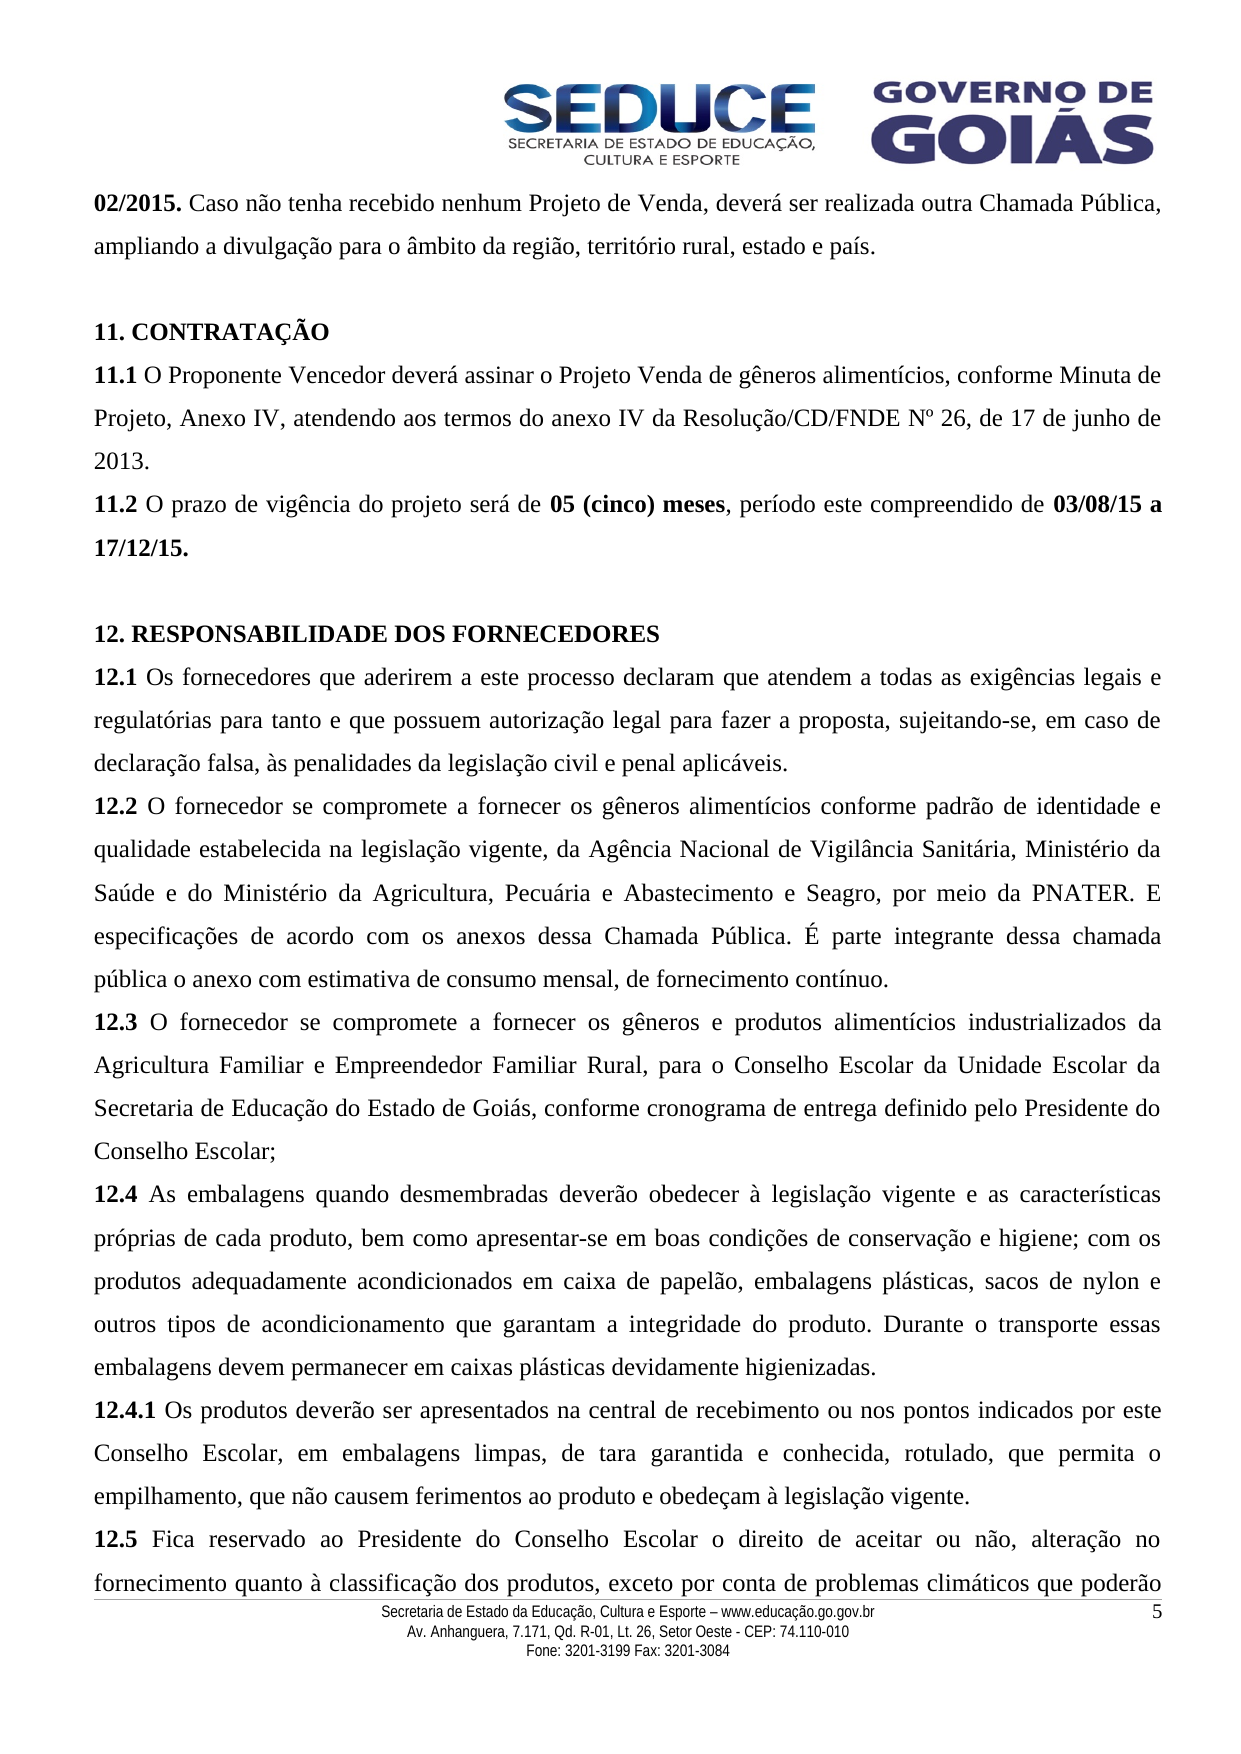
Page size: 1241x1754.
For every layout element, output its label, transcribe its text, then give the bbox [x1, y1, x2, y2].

picture [503, 75, 1163, 174]
text 11.2 O prazo de vigência do projeto será de 05 (cinco) meses, período este compreendido de 03/08/15 a 17/12/15. [94, 489, 1162, 561]
text 12. RESPONSABILIDADE DOS FORNECEDORES [94, 619, 1162, 648]
text 12.4.1 Os produtos deverão ser apresentados na central de recebimento ou nos pontos indicados por este Conselho Escolar, em embalagens limpas, de tara garantida e conhecida, rotulado, que permita o empilhamento, que não causem ferimentos ao produto e obedeçam à legislação vigente. [94, 1395, 1162, 1510]
text 12.4 As embalagens quando desmembradas deverão obedecer à legislação vigente e as características próprias de cada produto, bem como apresentar-se em boas condições de conservação e higiene; com os produtos adequadamente acondicionados em caixa de papelão, embalagens plásticas, sacos de nylon e outros tipos de acondicionamento que garantam a integridade do produto. Durante o transporte essas embalagens devem permanecer em caixas plásticas devidamente higienizadas. [94, 1179, 1162, 1381]
text 12.2 O fornecedor se compromete a fornecer os gêneros alimentícios conforme padrão de identidade e qualidade estabelecida na legislação vigente, da Agência Nacional de Vigilância Sanitária, Ministério da Saúde e do Ministério da Agricultura, Pecuária e Abastecimento e Seagro, por meio da PNATER. E especificações de acordo com os anexos dessa Chamada Pública. É parte integrante dessa chamada pública o anexo com estimativa de consumo mensal, de fornecimento contínuo. [94, 791, 1162, 993]
text 11. CONTRATAÇÃO [94, 317, 1162, 346]
text 12.3 O fornecedor se compromete a fornecer os gêneros e produtos alimentícios industrializados da Agricultura Familiar e Empreendedor Familiar Rural, para o Conselho Escolar da Unidade Escolar da Secretaria de Educação do Estado de Goiás, conforme cronograma de entrega definido pelo Presidente do Conselho Escolar; [94, 1007, 1162, 1165]
text 12.1 Os fornecedores que aderirem a este processo declaram que atendem a todas as exigências legais e regulatórias para tanto e que possuem autorização legal para fazer a proposta, sujeitando-se, em caso de declaração falsa, às penalidades da legislação civil e penal aplicáveis. [94, 662, 1162, 777]
text 11.1 O Proponente Vencedor deverá assinar o Projeto Venda de gêneros alimentícios, conforme Minuta de Projeto, Anexo IV, atendendo aos termos do anexo IV da Resolução/CD/FNDE Nº 26, de 17 de junho de 2013. [94, 360, 1162, 475]
